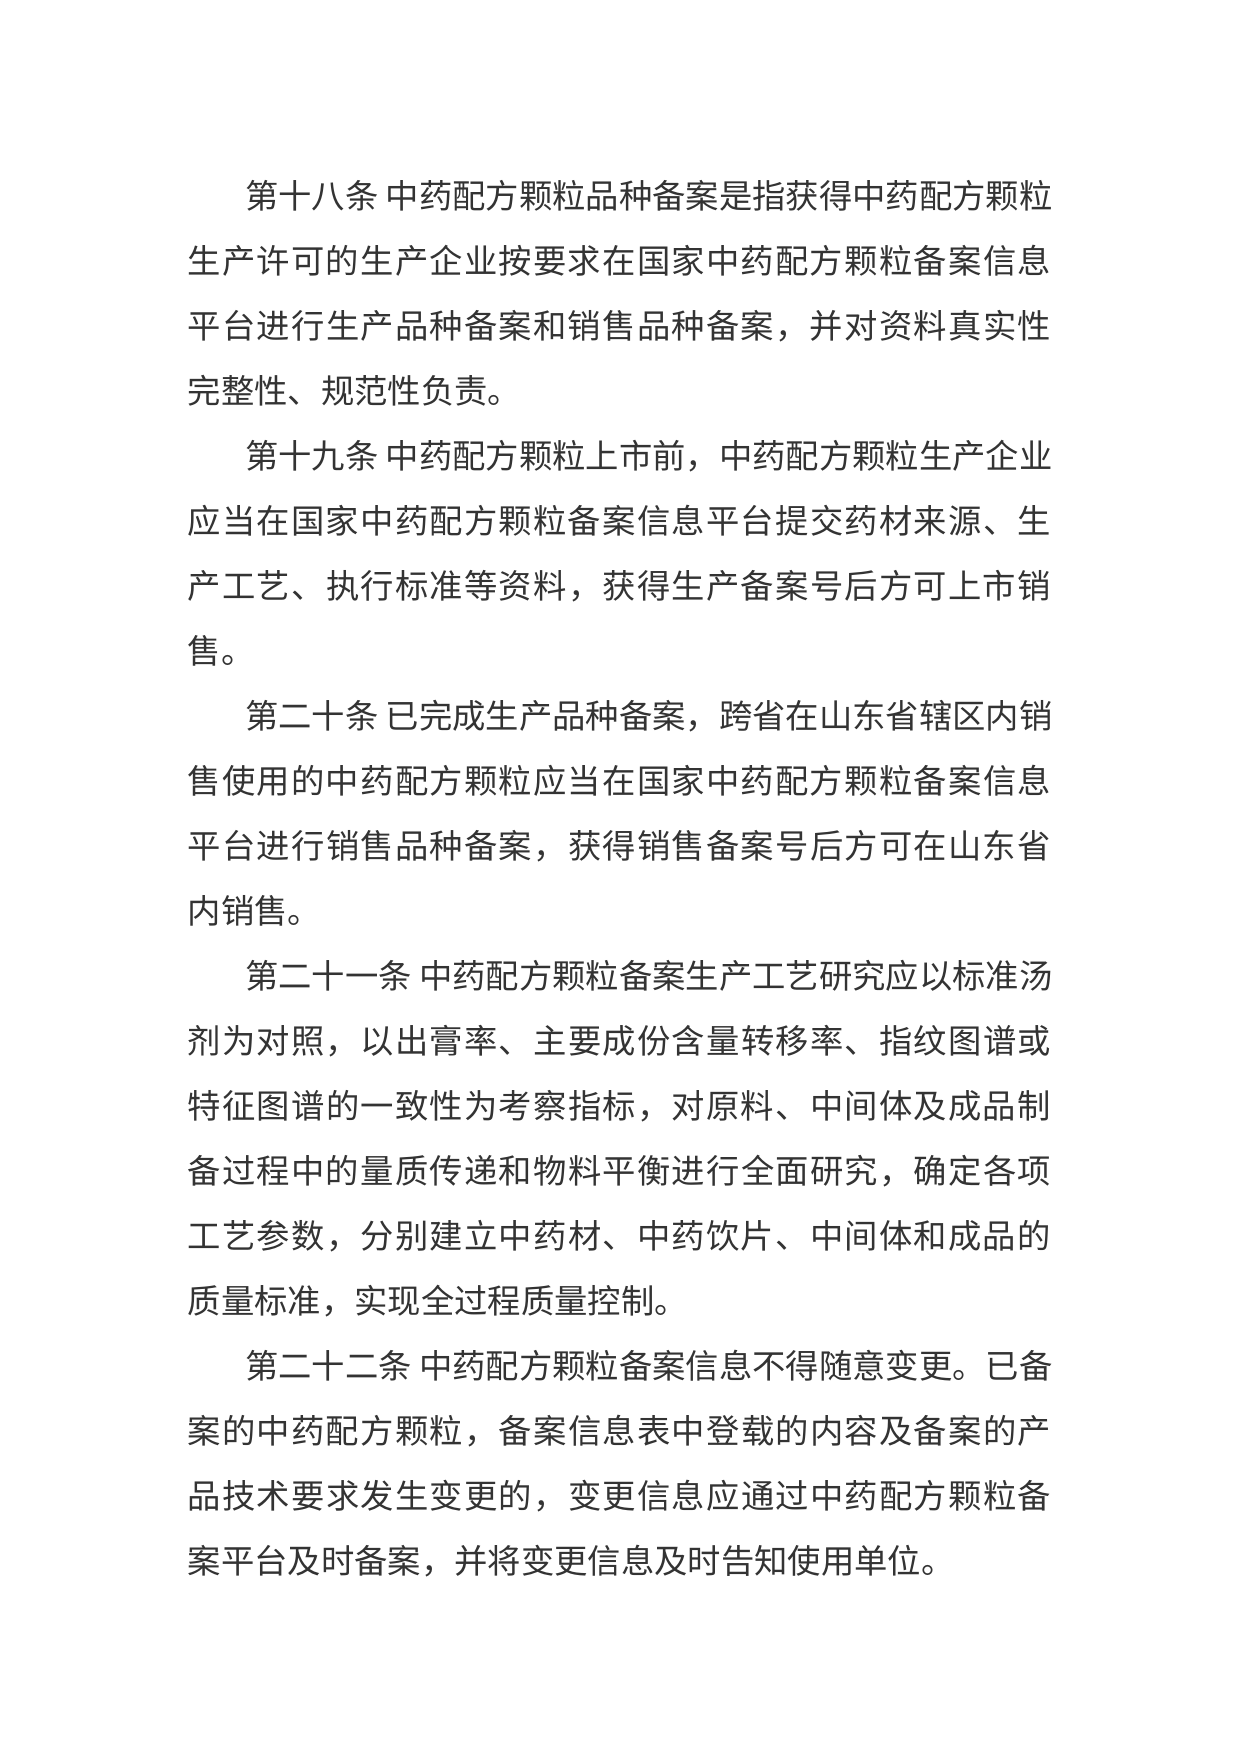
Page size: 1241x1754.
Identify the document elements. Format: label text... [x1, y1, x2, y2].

text 第二十二条 中药配方颗粒备案信息不得随意变更。已备案的中药配方颗粒，备案信息表中登载的内容及备案的产品技术要求发生变更的，变更信息应通过中药配方颗粒备案平台及时备案，并将变更信息及时告知使用单位。 [187, 1332, 1053, 1592]
text 第二十条 已完成生产品种备案，跨省在山东省辖区内销售使用的中药配方颗粒应当在国家中药配方颗粒备案信息平台进行销售品种备案，获得销售备案号后方可在山东省内销售。 [187, 682, 1053, 942]
text 第二十一条 中药配方颗粒备案生产工艺研究应以标准汤剂为对照，以出膏率、主要成份含量转移率、指纹图谱或特征图谱的一致性为考察指标，对原料、中间体及成品制备过程中的量质传递和物料平衡进行全面研究，确定各项工艺参数，分别建立中药材、中药饮片、中间体和成品的质量标准，实现全过程质量控制。 [187, 942, 1053, 1332]
text 第十九条 中药配方颗粒上市前，中药配方颗粒生产企业应当在国家中药配方颗粒备案信息平台提交药材来源、生产工艺、执行标准等资料，获得生产备案号后方可上市销售。 [187, 422, 1053, 682]
text 第十八条 中药配方颗粒品种备案是指获得中药配方颗粒生产许可的生产企业按要求在国家中药配方颗粒备案信息平台进行生产品种备案和销售品种备案，并对资料真实性、完整性、规范性负责。 [187, 162, 1053, 422]
